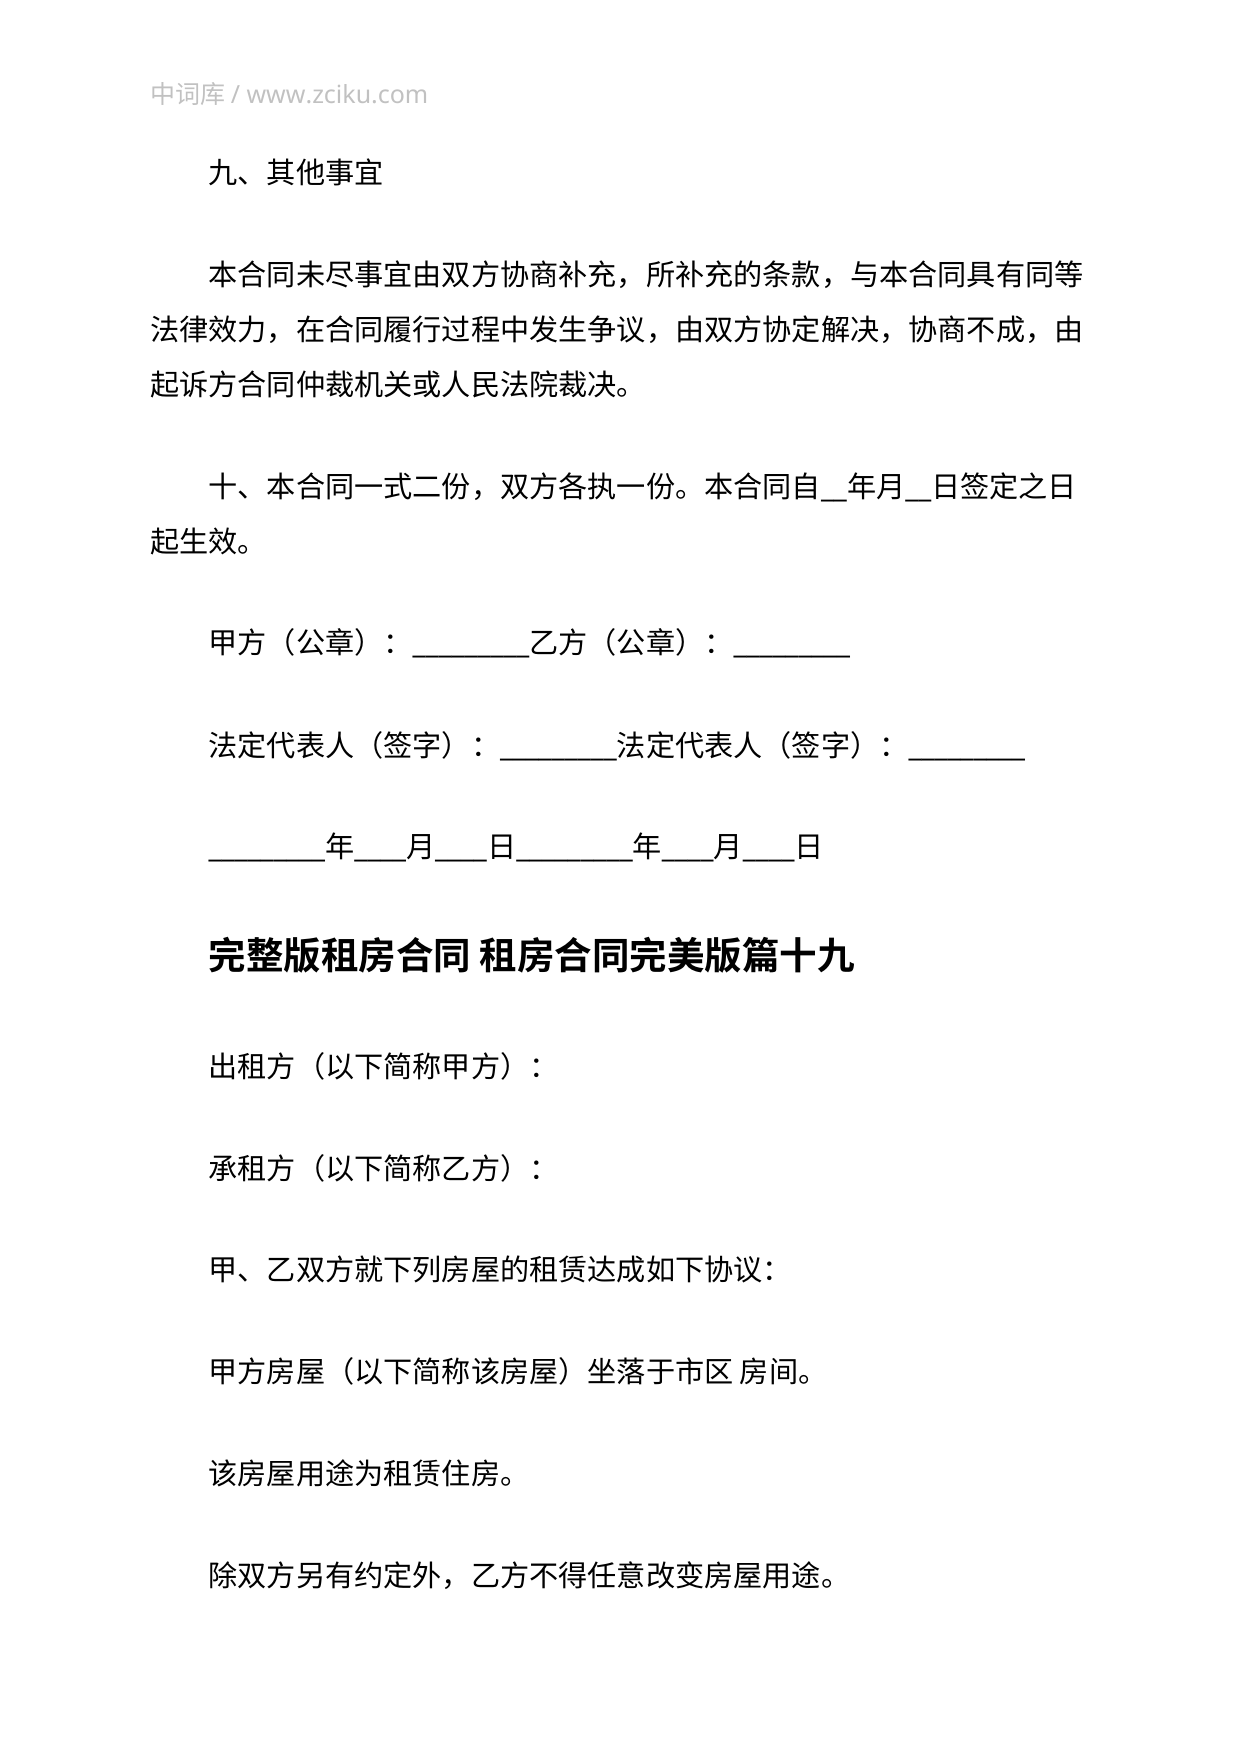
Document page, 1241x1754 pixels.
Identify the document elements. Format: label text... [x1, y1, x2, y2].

text 甲方房屋（以下简称该房屋）坐落于市区 房间。 [150, 1349, 1090, 1391]
text 本合同未尽事宜由双方协商补充，所补充的条款，与本合同具有同等法律效力，在合同履行过程中发生争议，由双方协定解决，协商不成，由起诉方合同仲裁机关或人民法院裁决。 [150, 252, 1090, 404]
text 承租方（以下简称乙方）： [150, 1145, 1090, 1187]
text 完整版租房合同 租房合同完美版篇十九 [150, 926, 1090, 980]
text 该房屋用途为租赁住房。 [150, 1451, 1090, 1493]
text 九、其他事宜 [150, 150, 1090, 192]
text 甲方（公章）：_________乙方（公章）：_________ [150, 620, 1090, 662]
text 十、本合同一式二份，双方各执一份。本合同自__年月__日签定之日起生效。 [150, 463, 1090, 561]
text 除双方另有约定外，乙方不得任意改变房屋用途。 [150, 1552, 1090, 1594]
text 出租方（以下简称甲方）： [150, 1043, 1090, 1086]
text 甲、乙双方就下列房屋的租赁达成如下协议： [150, 1247, 1090, 1289]
text 法定代表人（签字）：_________法定代表人（签字）：_________ [150, 722, 1090, 764]
text _________年____月____日_________年____月____日 [150, 824, 1090, 866]
